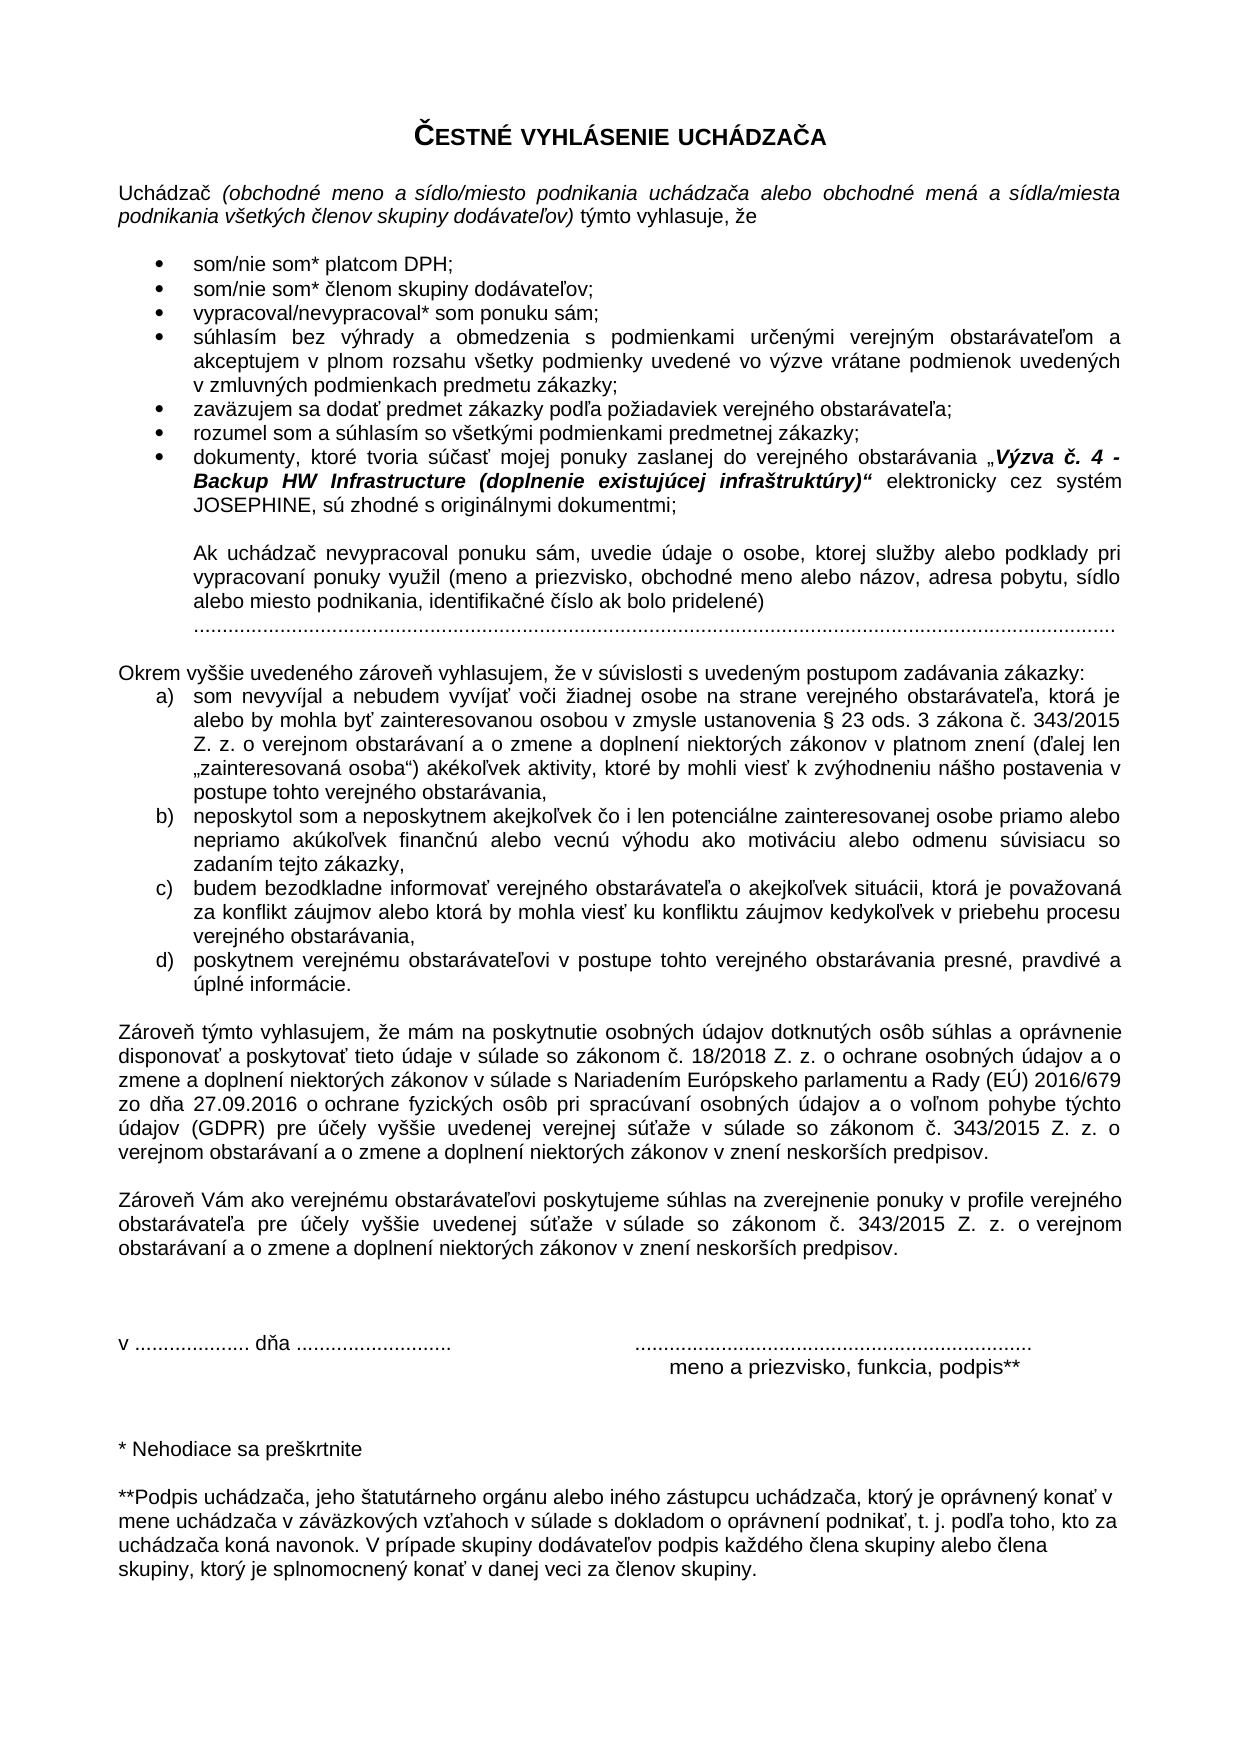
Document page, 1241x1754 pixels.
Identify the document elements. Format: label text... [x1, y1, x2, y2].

list rozumel som a súhlasím so všetkými podmienkami predmetnej zákazky; [156, 421, 1122, 444]
list súhlasím bez výhrady a obmedzenia s podmienkami určenými verejným obstarávateľom a akceptujem v plnom rozsahu všetky podmienky uvedené vo výzve vrátane podmienok uvedených v zmluvných podmienkach predmetu zákazky; [156, 324, 1122, 396]
list som/nie som* platcom DPH; [156, 252, 1122, 276]
list ................................................................................................................................................................ [193, 612, 1122, 636]
text Zároveň Vám ako verejnému obstarávateľovi poskytujeme súhlas na zverejnenie ponuky v profile verejného obstarávateľa pre účely vyššie uvedenej súťaže v súlade so zákonom č. 343/2015 Z. z. o verejnom obstarávaní a o zmene a doplnení niektorých zákonov v znení neskorších predpisov. [118, 1187, 1122, 1259]
list Ak uchádzač nevypracoval ponuku sám, uvedie údaje o osobe, ktorej služby alebo podklady pri vypracovaní ponuky využil (meno a priezvisko, obchodné meno alebo názov, adresa pobytu, sídlo alebo miesto podnikania, identifikačné číslo ak bolo pridelené) [193, 541, 1122, 612]
list vypracoval/nevypracoval* som ponuku sám; [156, 300, 1122, 324]
list budem bezodkladne informovať verejného obstarávateľa o akejkoľvek situácii, ktorá je považovaná za konflikt záujmov alebo ktorá by mohla viesť ku konfliktu záujmov kedykoľvek v priebehu procesu verejného obstarávania, [156, 876, 1122, 948]
text v .................... dňa ........................... ..................................................................... [118, 1331, 1122, 1355]
list som nevyvíjal a nebudem vyvíjať voči žiadnej osobe na strane verejného obstarávateľa, ktorá je alebo by mohla byť zainteresovanou osobou v zmysle ustanovenia § 23 ods. 3 zákona č. 343/2015 Z. z. o verejnom obstarávaní a o zmene a doplnení niektorých zákonov v platnom znení (ďalej len „zainteresovaná osoba“) akékoľvek aktivity, ktoré by mohli viesť k zvýhodneniu nášho postavenia v postupe tohto verejného obstarávania, [156, 684, 1122, 804]
list dokumenty, ktoré tvoria súčasť mojej ponuky zaslanej do verejného obstarávania „Výzva č. 4 - Backup HW Infrastructure (doplnenie existujúcej infraštruktúry)“ elektronicky cez systém JOSEPHINE, sú zhodné s originálnymi dokumentmi; [156, 444, 1122, 517]
list neposkytol som a neposkytnem akejkoľvek čo i len potenciálne zainteresovanej osobe priamo alebo nepriamo akúkoľvek finančnú alebo vecnú výhodu ako motiváciu alebo odmenu súvisiacu so zadaním tejto zákazky, [156, 804, 1122, 876]
list poskytnem verejnému obstarávateľovi v postupe tohto verejného obstarávania presné, pravdivé a úplné informácie. [156, 948, 1122, 996]
text Uchádzač (obchodné meno a sídlo/miesto podnikania uchádzača alebo obchodné mená a sídla/miesta podnikania všetkých členov skupiny dodávateľov) týmto vyhlasuje, že [118, 180, 1122, 228]
text * Nehodiace sa preškrtnite [118, 1437, 1122, 1461]
text Zároveň týmto vyhlasujem, že mám na poskytnutie osobných údajov dotknutých osôb súhlas a oprávnenie disponovať a poskytovať tieto údaje v súlade so zákonom č. 18/2018 Z. z. o ochrane osobných údajov a o zmene a doplnení niektorých zákonov v súlade s Nariadením Európskeho parlamentu a Rady (EÚ) 2016/679 zo dňa 27.09.2016 o ochrane fyzických osôb pri spracúvaní osobných údajov a o voľnom pohybe týchto údajov (GDPR) pre účely vyššie uvedenej verejnej súťaže v súlade so zákonom č. 343/2015 Z. z. o verejnom obstarávaní a o zmene a doplnení niektorých zákonov v znení neskorších predpisov. [118, 1020, 1122, 1163]
text Čestné vyhlásenie uchádzača [118, 118, 1122, 152]
list zaväzujem sa dodať predmet zákazky podľa požiadaviek verejného obstarávateľa; [156, 396, 1122, 421]
text meno a priezvisko, funkcia, podpis** [118, 1355, 1122, 1379]
list som/nie som* členom skupiny dodávateľov; [156, 276, 1122, 300]
text **Podpis uchádzača, jeho štatutárneho orgánu alebo iného zástupcu uchádzača, ktorý je oprávnený konať v mene uchádzača v záväzkových vzťahoch v súlade s dokladom o oprávnení podnikať, t. j. podľa toho, kto za uchádzača koná navonok. V prípade skupiny dodávateľov podpis každého člena skupiny alebo člena skupiny, ktorý je splnomocnený konať v danej veci za členov skupiny. [118, 1484, 1122, 1580]
text Okrem vyššie uvedeného zároveň vyhlasujem, že v súvislosti s uvedeným postupom zadávania zákazky: [118, 660, 1122, 684]
